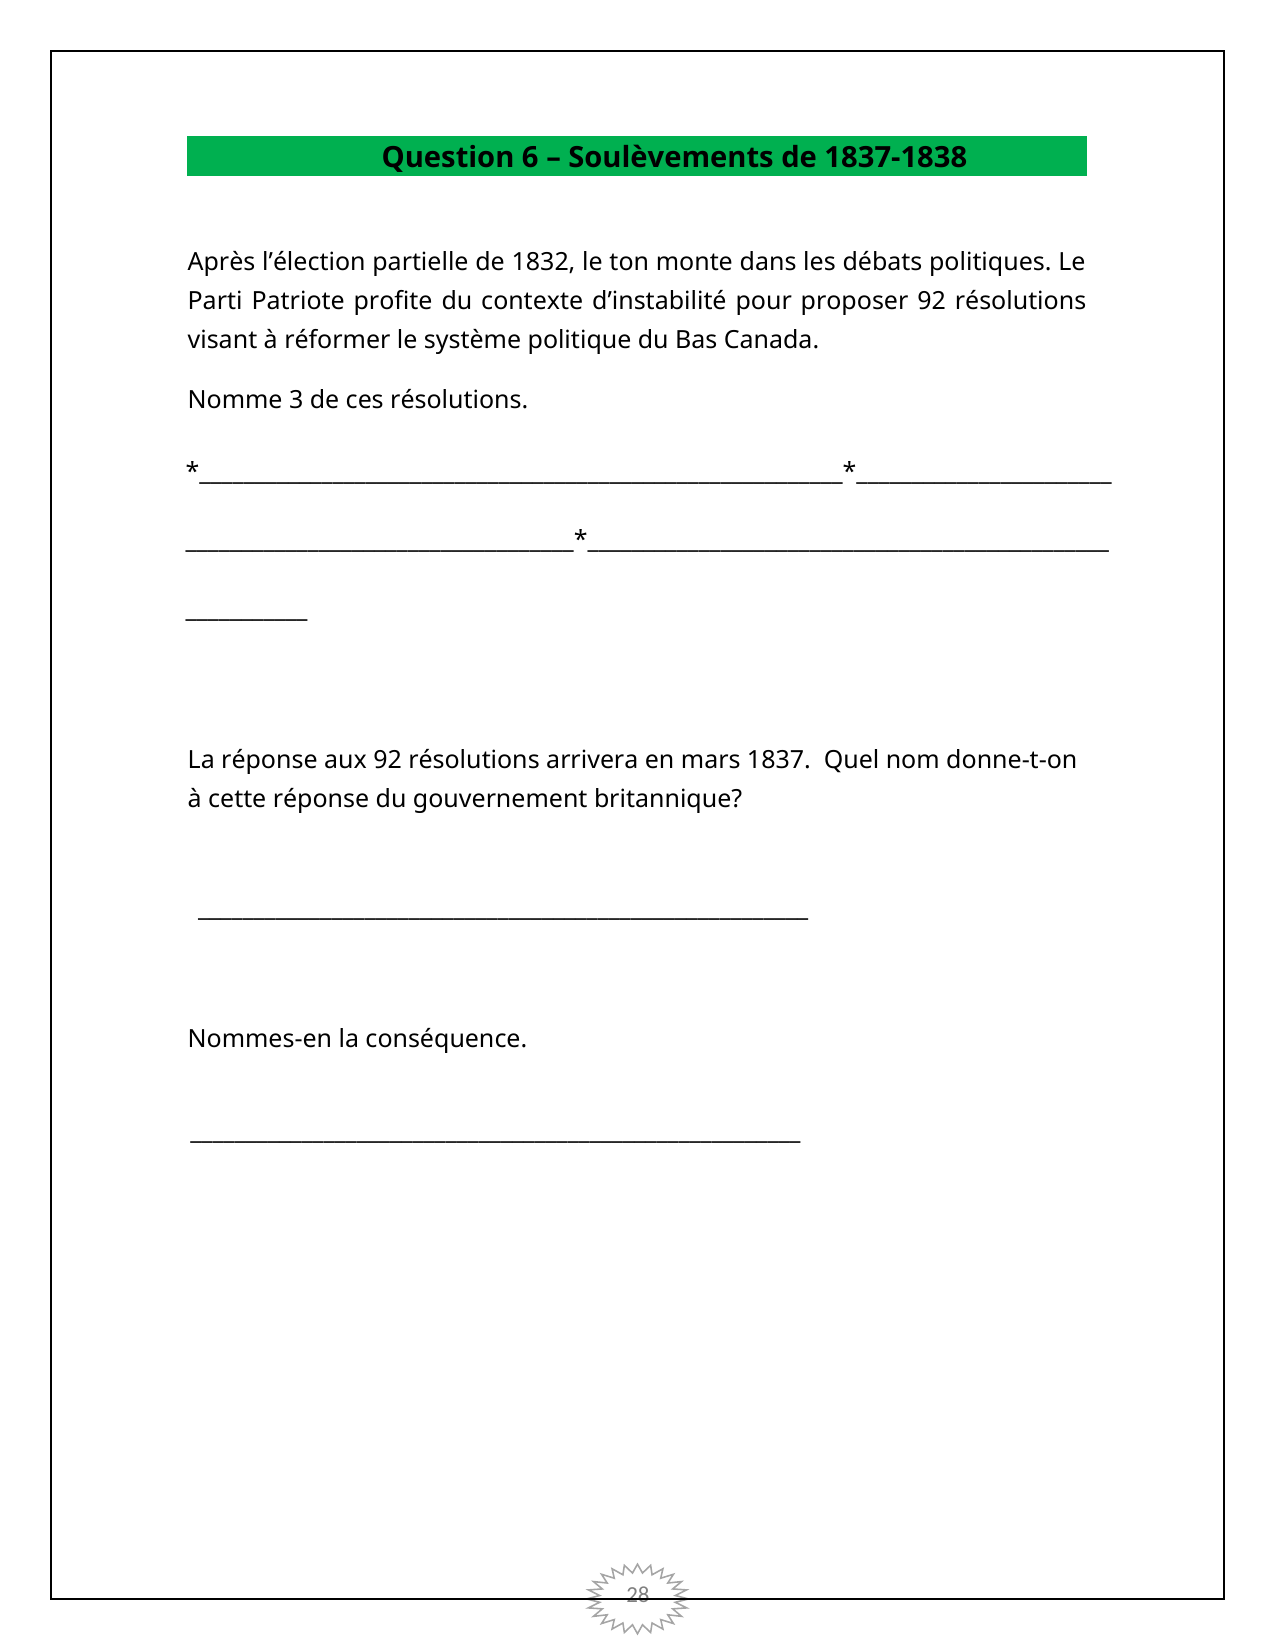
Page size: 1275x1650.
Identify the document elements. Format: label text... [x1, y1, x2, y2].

text Après l’élection partielle de 1832, le ton monte dans les débats politiques. Le Parti Patriote profite du contexte d’instabilité pour proposer 92 résolutions visant à réformer le système politique du Bas Canada. [187, 244, 1087, 356]
text La réponse aux 92 résolutions arrivera en mars 1837. Quel nom donne-t-on à cette réponse du gouvernement britannique? [187, 742, 1087, 815]
text Nommes-en la conséquence. [187, 1021, 1087, 1055]
text Question 6 – Soulèvements de 1837-1838 [187, 136, 1087, 176]
text Nomme 3 de ces résolutions. [187, 382, 1087, 416]
